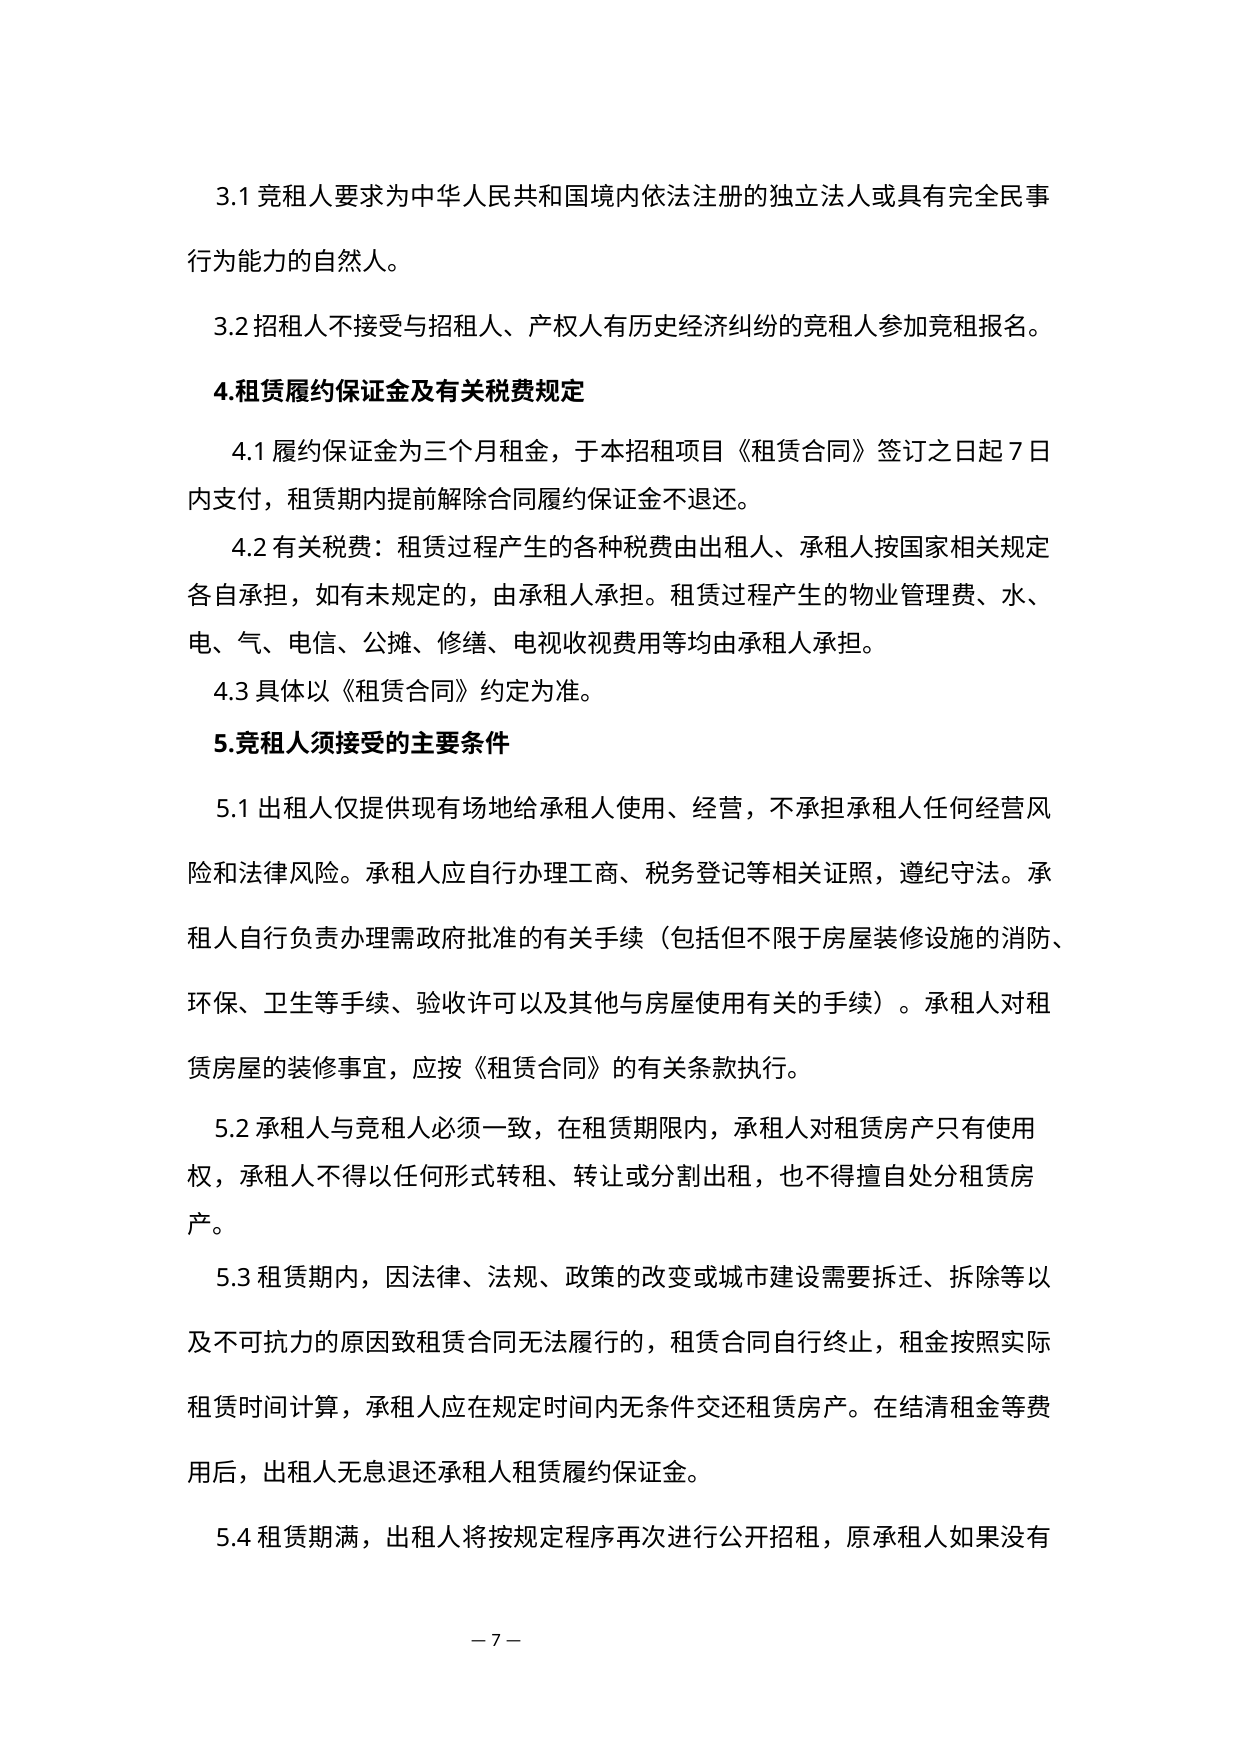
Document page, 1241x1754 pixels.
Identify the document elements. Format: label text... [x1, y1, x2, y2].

text 5.竞租人须接受的主要条件 5.1出租人仅提供现有场地给承租人使用、经营，不承担承租人任何经营风险和法律风险。承租人应自行办理工商、税务登记等相关证照，遵纪守法。承租人自行负责办理需政府批准的有关手续（包括但不限于房屋装修设施的消防、环保、卫生等手续、验收许可以及其他与房屋使用有关的手续）。承租人对租赁房屋的装修事宜，应按《租赁合同》的有关条款执行。 [187, 709, 1053, 1099]
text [187, 1243, 1053, 1568]
text 4.1履约保证金为三个月租金，于本招租项目《租赁合同》签订之日起7日内支付，租赁期内提前解除合同履约保证金不退还。 [187, 422, 1053, 518]
text 4.租赁履约保证金及有关税费规定 [187, 357, 1053, 422]
text 4.3 具体以《租赁合同》约定为准。 [187, 662, 1037, 709]
text 3.1竞租人要求为中华人民共和国境内依法注册的独立法人或具有完全民事行为能力的自然人。 3.2招租人不接受与招租人、产权人有历史经济纠纷的竞租人参加竞租报名。 [187, 162, 1053, 357]
text 4.2有关税费：租赁过程产生的各种税费由出租人、承租人按国家相关规定各自承担，如有未规定的，由承租人承担。租赁过程产生的物业管理费、水、电、气、电信、公摊、修缮、电视收视费用等均由承租人承担。 [187, 518, 1053, 662]
text 5.2承租人与竞租人必须一致，在租赁期限内，承租人对租赁房产只有使用权，承租人不得以任何形式转租、转让或分割出租，也不得擅自处分租赁房产。 [187, 1099, 1037, 1243]
